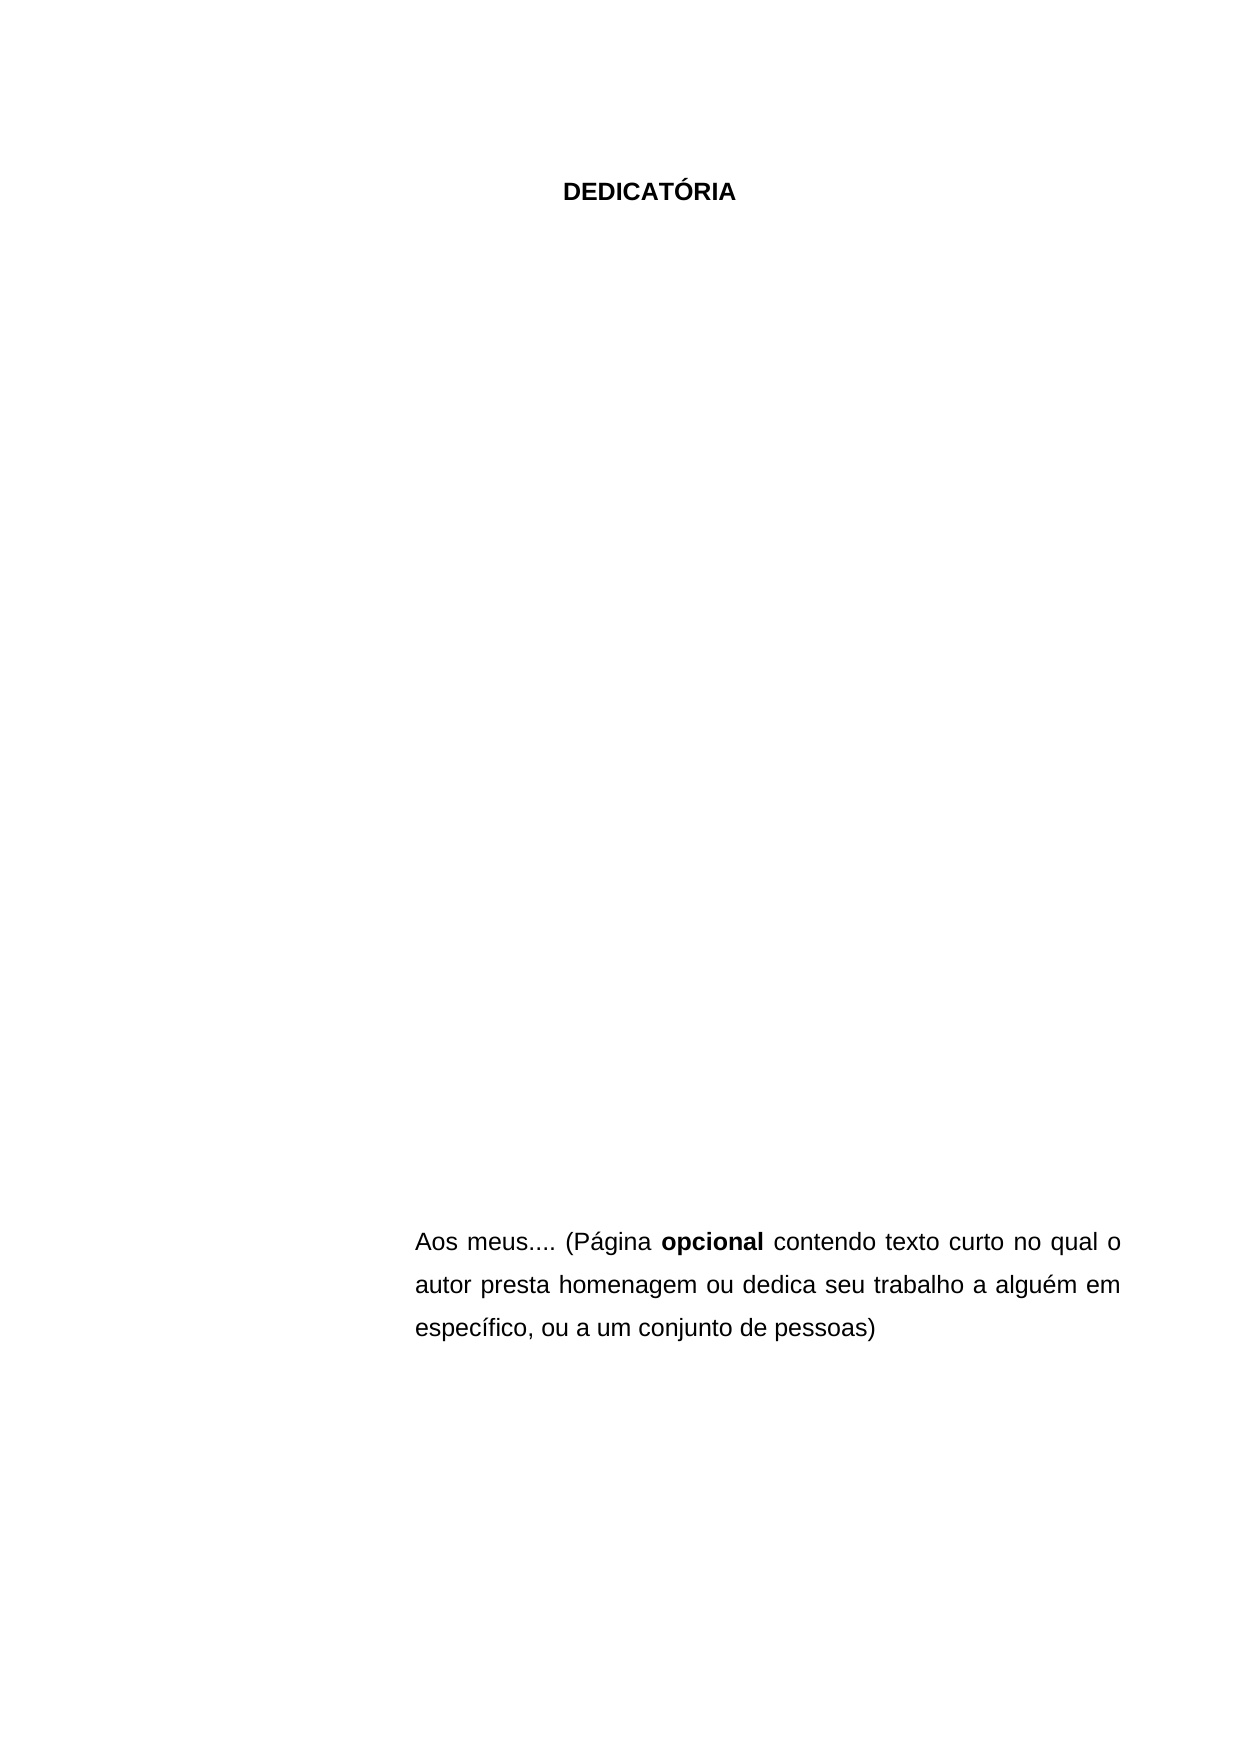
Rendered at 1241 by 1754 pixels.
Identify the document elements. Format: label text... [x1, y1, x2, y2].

text Aos meus.... (Página opcional contendo texto curto no qual o autor presta homenagem ou dedica seu trabalho a alguém em específico, ou a um conjunto de pessoas) [415, 1227, 1122, 1342]
text DEDICATÓRIA [177, 177, 1122, 206]
